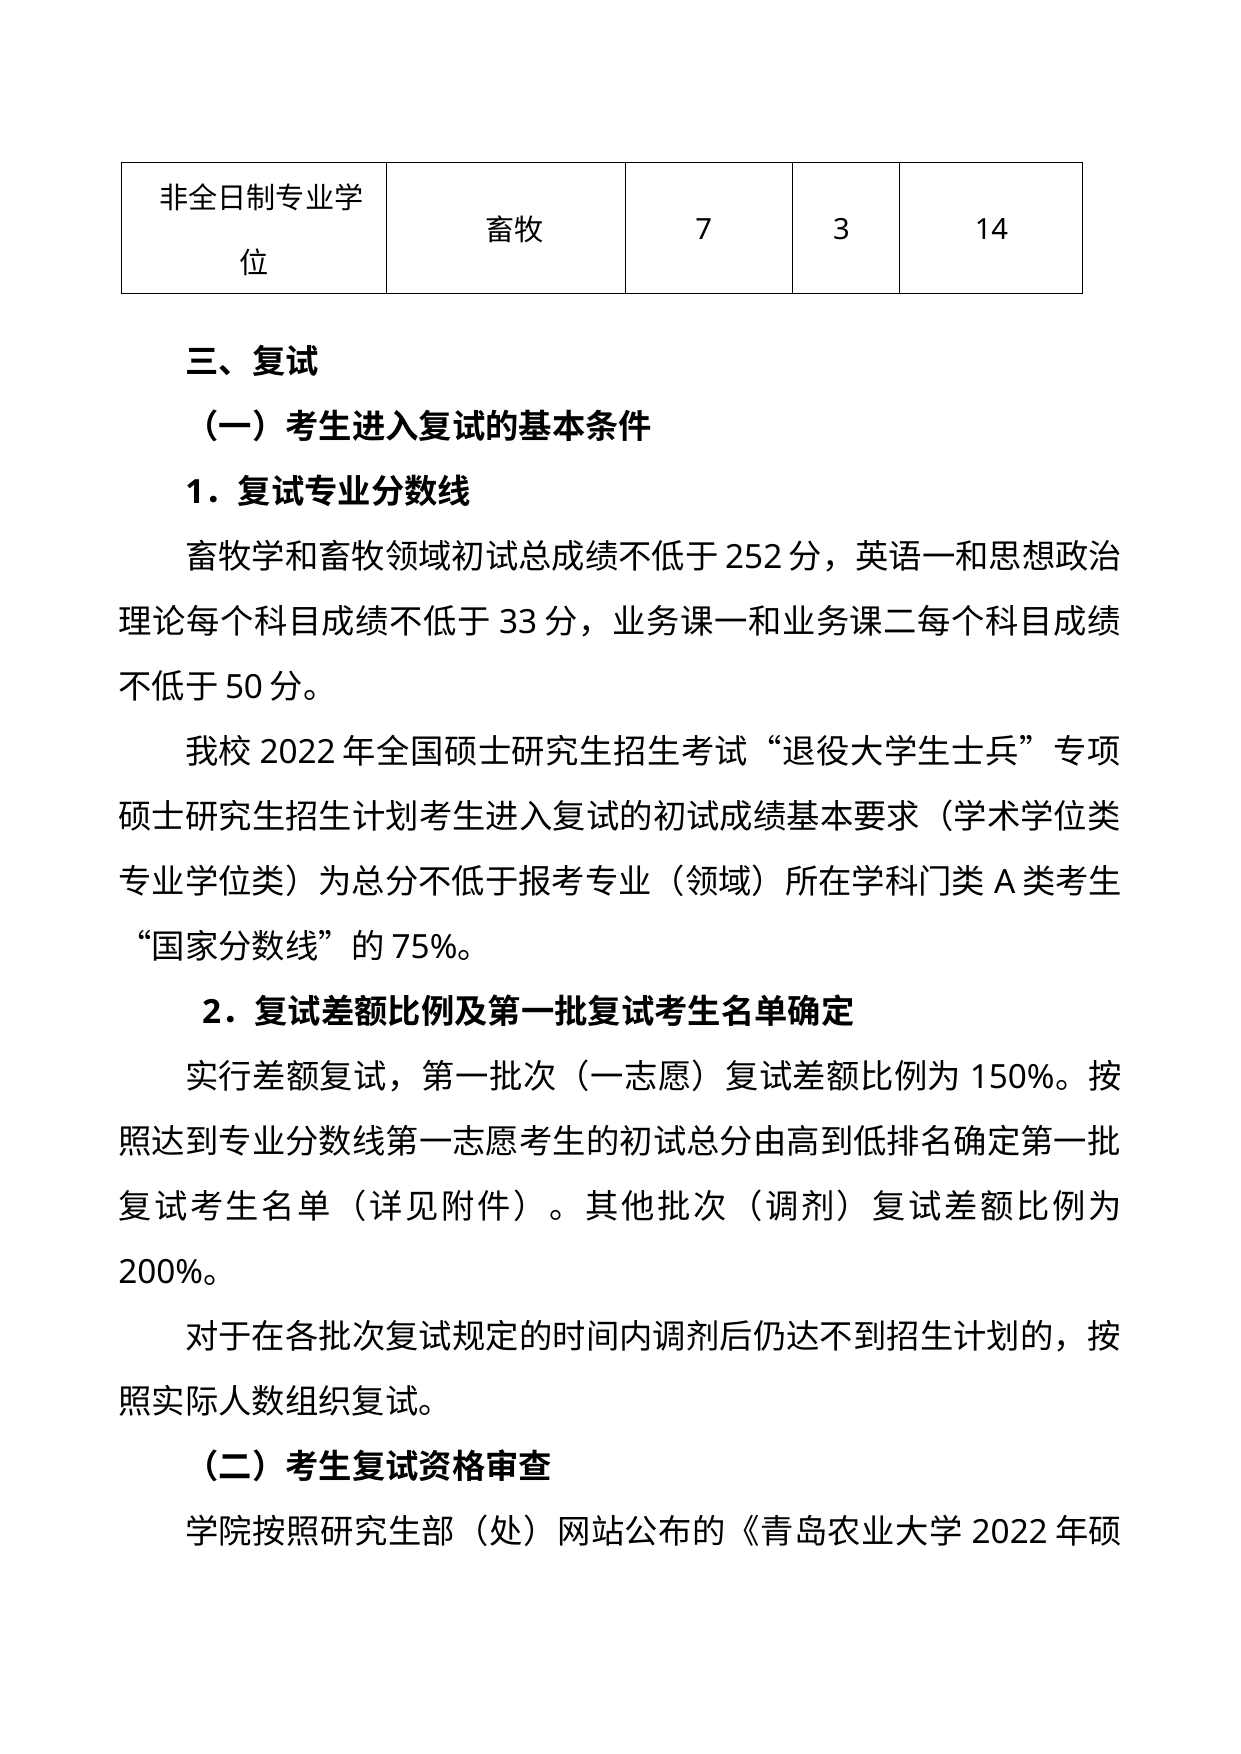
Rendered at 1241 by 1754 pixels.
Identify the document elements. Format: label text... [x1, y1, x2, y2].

text （二）考生复试资格审查 [118, 1432, 1122, 1497]
text 畜牧学和畜牧领域初试总成绩不低于252分，英语一和思想政治理论每个科目成绩不低于33分，业务课一和业务课二每个科目成绩不低于50分。 [118, 522, 1122, 717]
text （一）考生进入复试的基本条件 [118, 392, 1122, 457]
text 1．复试专业分数线 [118, 457, 1122, 522]
table_header [110, 162, 1093, 327]
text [118, 1497, 1122, 1562]
text 三、复试 [118, 327, 1122, 392]
text 对于在各批次复试规定的时间内调剂后仍达不到招生计划的，按照实际人数组织复试。 [118, 1302, 1122, 1432]
text 实行差额复试，第一批次（一志愿）复试差额比例为150%。按照达到专业分数线第一志愿考生的初试总分由高到低排名确定第一批复试考生名单（详见附件）。其他批次（调剂）复试差额比例为200%。 [118, 1042, 1122, 1302]
text 我校2022年全国硕士研究生招生考试“退役大学生士兵”专项硕士研究生招生计划考生进入复试的初试成绩基本要求（学术学位类、专业学位类）为总分不低于报考专业（领域）所在学科门类A类考生“国家分数线”的75%。 [118, 717, 1122, 977]
text 2．复试差额比例及第一批复试考生名单确定 [118, 977, 1122, 1042]
